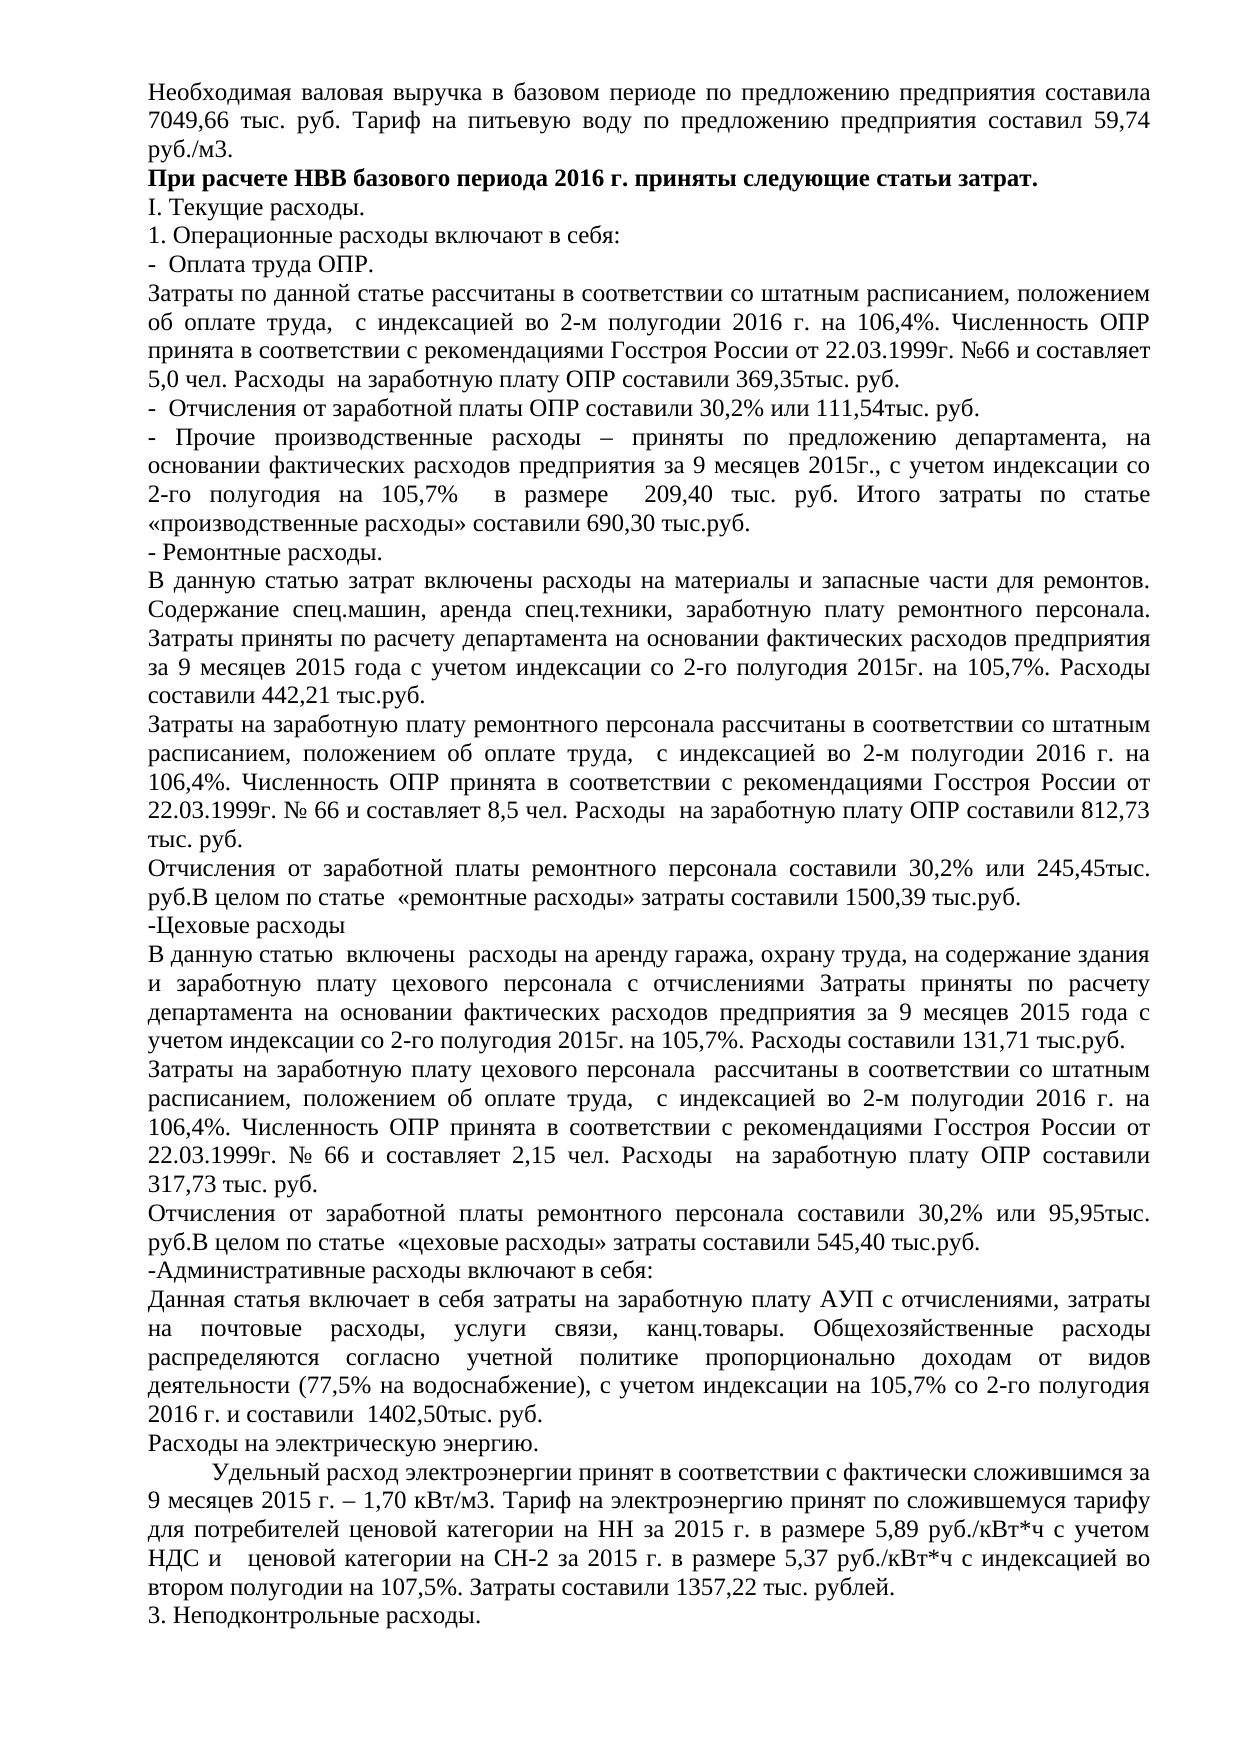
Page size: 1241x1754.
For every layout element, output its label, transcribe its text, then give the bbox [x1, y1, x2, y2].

text - Отчисления от заработной платы ОПР составили 30,2% или 111,54тыс. руб. [148, 393, 1152, 422]
text Отчисления от заработной платы ремонтного персонала составили 30,2% или 95,95тыс. руб.В целом по статье «цеховые расходы» затраты составили 545,40 тыс.руб. [148, 1198, 1152, 1256]
text -Цеховые расходы [148, 911, 1152, 939]
text Отчисления от заработной платы ремонтного персонала составили 30,2% или 245,45тыс. руб.В целом по статье «ремонтные расходы» затраты составили 1500,39 тыс.руб. [148, 853, 1152, 911]
text В данную статью включены расходы на аренду гаража, охрану труда, на содержание здания и заработную плату цехового персонала с отчислениями Затраты приняты по расчету департамента на основании фактических расходов предприятия за 9 месяцев 2015 года с учетом индексации со 2-го полугодия 2015г. на 105,7%. Расходы составили 131,71 тыс.руб. [148, 939, 1152, 1054]
text Необходимая валовая выручка в базовом периоде по предложению предприятия составила 7049,66 тыс. руб. Тариф на питьевую воду по предложению предприятия составил 59,74 руб./м3. [148, 77, 1152, 163]
text 1. Операционные расходы включают в себя: [148, 221, 1152, 249]
text Удельный расход электроэнергии принят в соответствии с фактически сложившимся за 9 месяцев 2015 г. – 1,70 кВт/м3. Тариф на электроэнергию принят по сложившемуся тарифу для потребителей ценовой категории на НН за 2015 г. в размере 5,89 руб./кВт*ч с учетом НДС и ценовой категории на СН-2 за 2015 г. в размере 5,37 руб./кВт*ч с индексацией во втором полугодии на 107,5%. Затраты составили 1357,22 тыс. рублей. [148, 1457, 1152, 1601]
text - Оплата труда ОПР. [148, 249, 1152, 278]
text При расчете НВВ базового периода 2016 г. приняты следующие статьи затрат. [148, 163, 1152, 192]
text -Административные расходы включают в себя: [148, 1256, 1152, 1284]
text Затраты на заработную плату ремонтного персонала рассчитаны в соответствии со штатным расписанием, положением об оплате труда, с индексацией во 2-м полугодии 2016 г. на 106,4%. Численность ОПР принята в соответствии с рекомендациями Госстроя России от 22.03.1999г. № 66 и составляет 8,5 чел. Расходы на заработную плату ОПР составили 812,73 тыс. руб. [148, 709, 1152, 853]
text Затраты на заработную плату цехового персонала рассчитаны в соответствии со штатным расписанием, положением об оплате труда, с индексацией во 2-м полугодии 2016 г. на 106,4%. Численность ОПР принята в соответствии с рекомендациями Госстроя России от 22.03.1999г. № 66 и составляет 2,15 чел. Расходы на заработную плату ОПР составили 317,73 тыс. руб. [148, 1054, 1152, 1198]
text Затраты по данной статье рассчитаны в соответствии со штатным расписанием, положением об оплате труда, с индексацией во 2-м полугодии 2016 г. на 106,4%. Численность ОПР принята в соответствии с рекомендациями Госстроя России от 22.03.1999г. №66 и составляет 5,0 чел. Расходы на заработную плату ОПР составили 369,35тыс. руб. [148, 278, 1152, 393]
text I. Текущие расходы. [148, 192, 1152, 221]
text В данную статью затрат включены расходы на материалы и запасные части для ремонтов. Содержание спец.машин, аренда спец.техники, заработную плату ремонтного персонала. Затраты приняты по расчету департамента на основании фактических расходов предприятия за 9 месяцев 2015 года с учетом индексации со 2-го полугодия 2015г. на 105,7%. Расходы составили 442,21 тыс.руб. [148, 566, 1152, 709]
text - Ремонтные расходы. [148, 537, 1152, 566]
text - Прочие производственные расходы – приняты по предложению департамента, на основании фактических расходов предприятия за 9 месяцев 2015г., с учетом индексации со 2-го полугодия на 105,7% в размере 209,40 тыс. руб. Итого затраты по статье «производственные расходы» составили 690,30 тыс.руб. [148, 422, 1152, 537]
text Данная статья включает в себя затраты на заработную плату АУП с отчислениями, затраты на почтовые расходы, услуги связи, канц.товары. Общехозяйственные расходы распределяются согласно учетной политике пропорционально доходам от видов деятельности (77,5% на водоснабжение), с учетом индексации на 105,7% со 2-го полугодия 2016 г. и составили 1402,50тыс. руб. [148, 1284, 1152, 1428]
text Расходы на электрическую энергию. [148, 1428, 1152, 1457]
text 3. Неподконтрольные расходы. [148, 1601, 1152, 1629]
